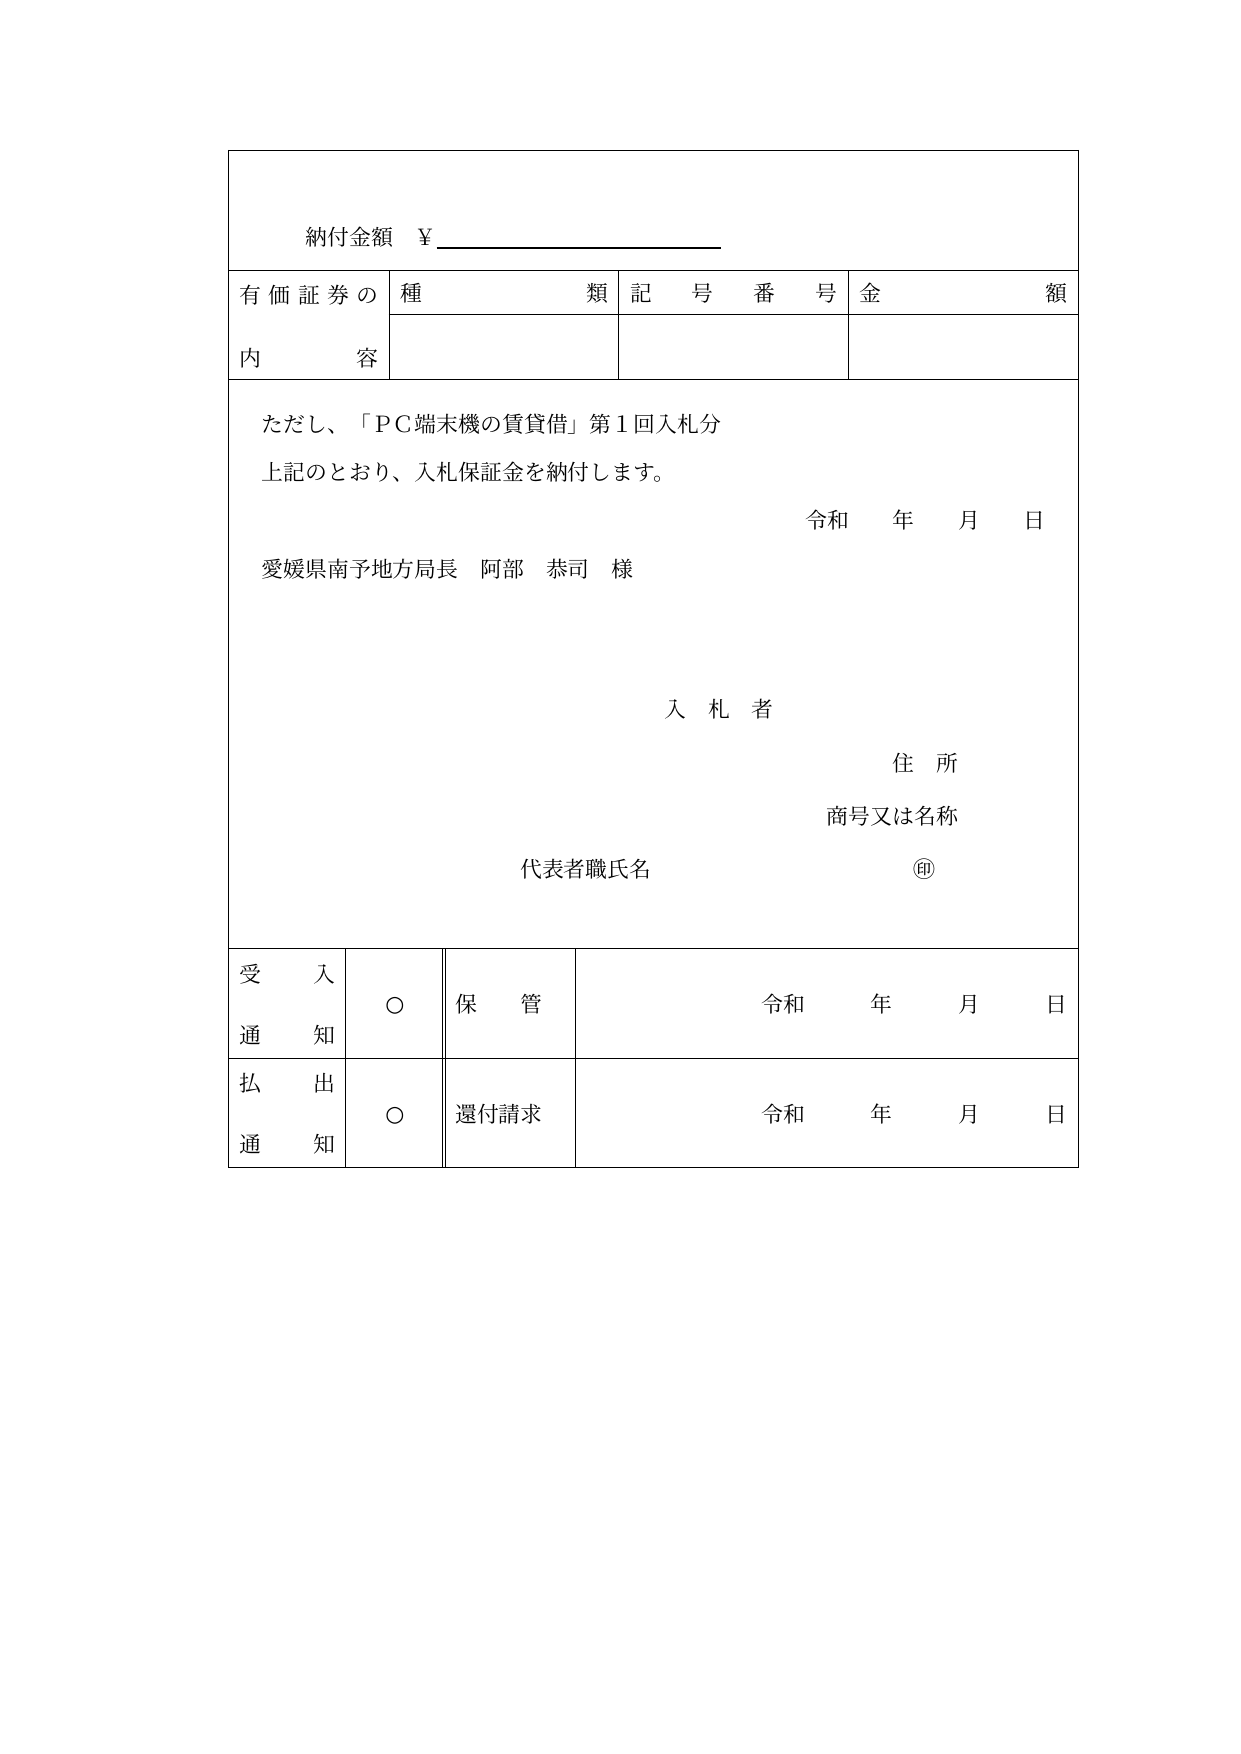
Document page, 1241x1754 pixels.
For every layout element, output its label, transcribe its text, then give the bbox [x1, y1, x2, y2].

table_cell 印 [346, 949, 442, 1057]
table_cell [619, 315, 848, 379]
table_cell [849, 315, 1078, 379]
table_cell 受入 通知 [229, 949, 345, 1057]
table_cell ただし、「ＰＣ端末機の賃貸借」第１回入札分 上記のとおり、入札保証金を納付します。 令和 年 月 日 愛媛県南予地方局長 阿部 恭司 様 入 札 者 住 所 商号又は名称 代表者職氏名 ㊞ [229, 380, 1078, 948]
table_cell 種類 [390, 271, 618, 314]
table_cell 記号番号 [619, 271, 848, 314]
table_cell 令和 年 月 日 [576, 1059, 1078, 1167]
table_cell 印 [346, 1059, 442, 1167]
table_cell 還付請求 [446, 1059, 575, 1167]
table_cell 有価証券の 内容 [229, 271, 389, 379]
table_cell 保 管 [446, 949, 575, 1057]
table_cell [390, 315, 618, 379]
table_cell 令和 年 月 日 [576, 949, 1078, 1057]
table_cell 金額 [849, 271, 1078, 314]
table_header 納付金額 ￥ [229, 151, 1078, 270]
table_cell 払出 通知 [229, 1059, 345, 1167]
